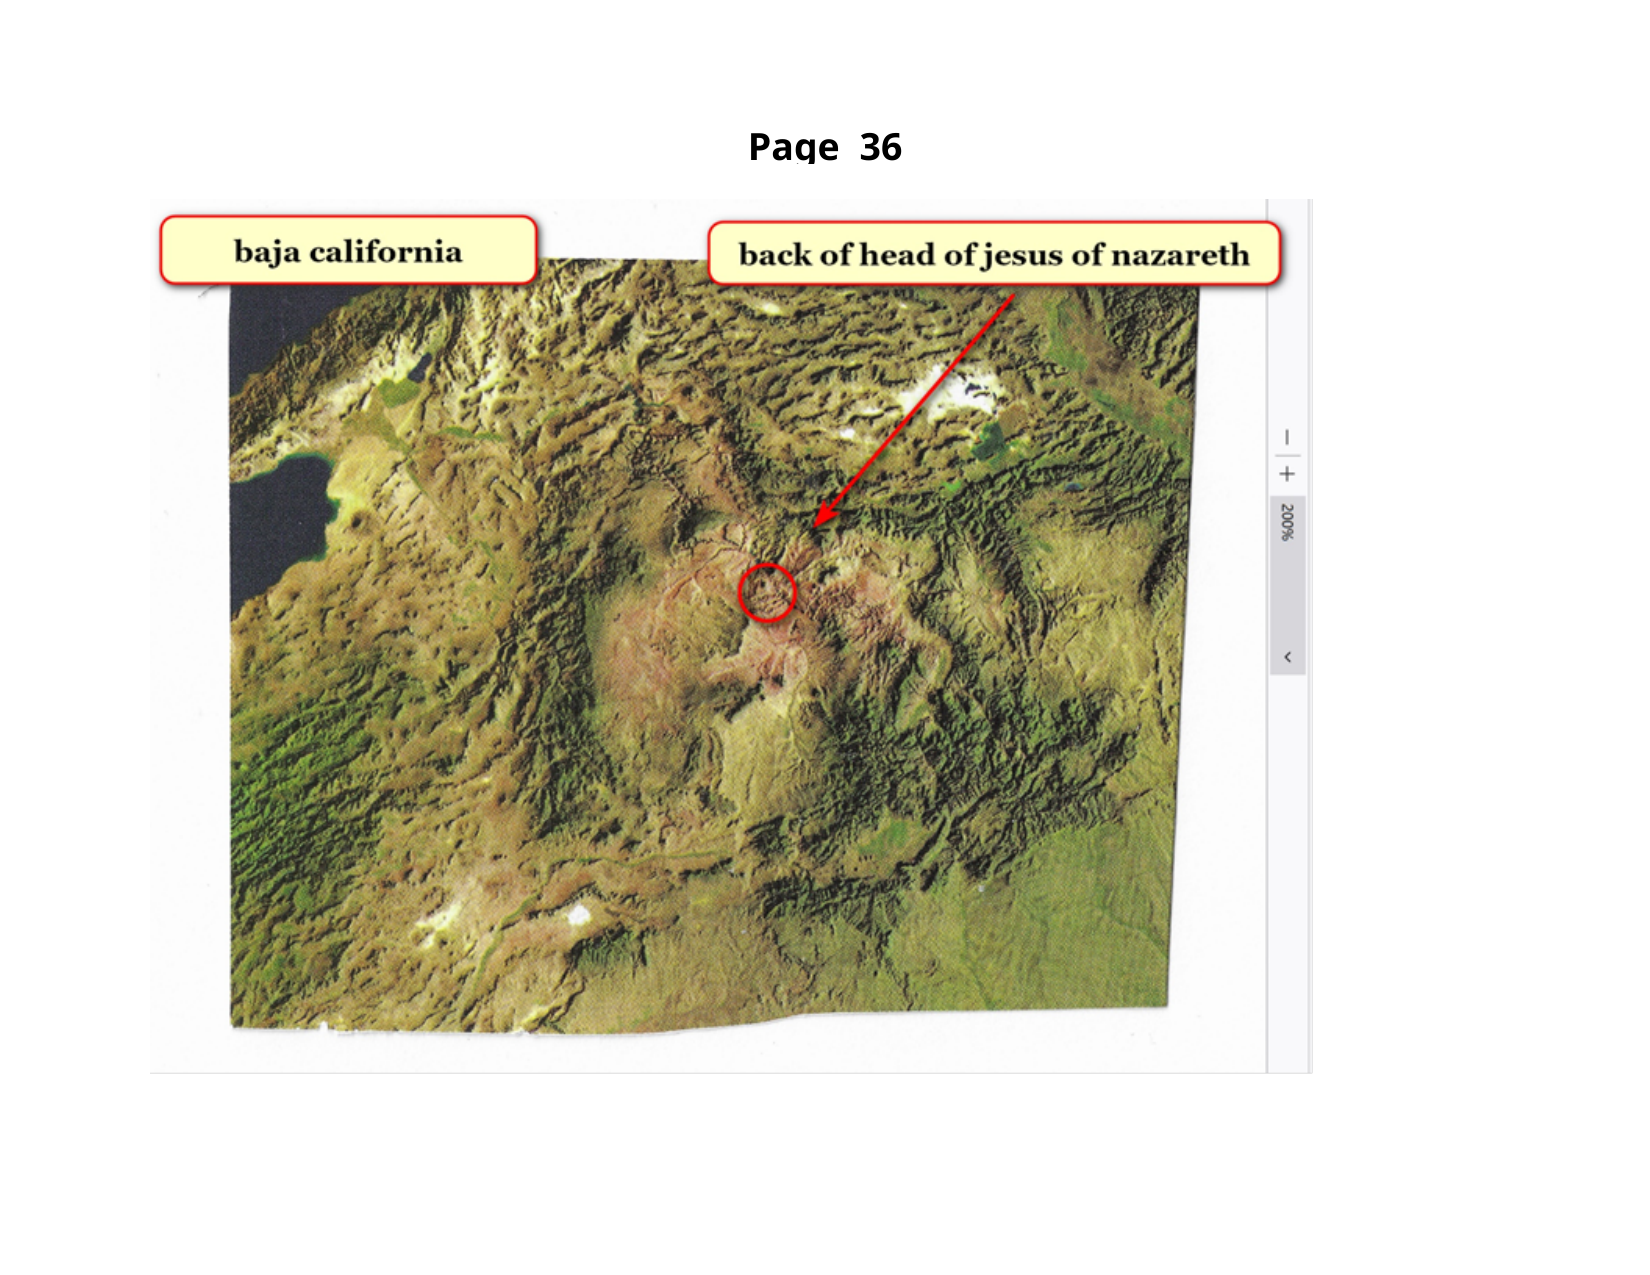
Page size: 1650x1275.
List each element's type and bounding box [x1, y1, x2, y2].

picture [150, 199, 1314, 1075]
